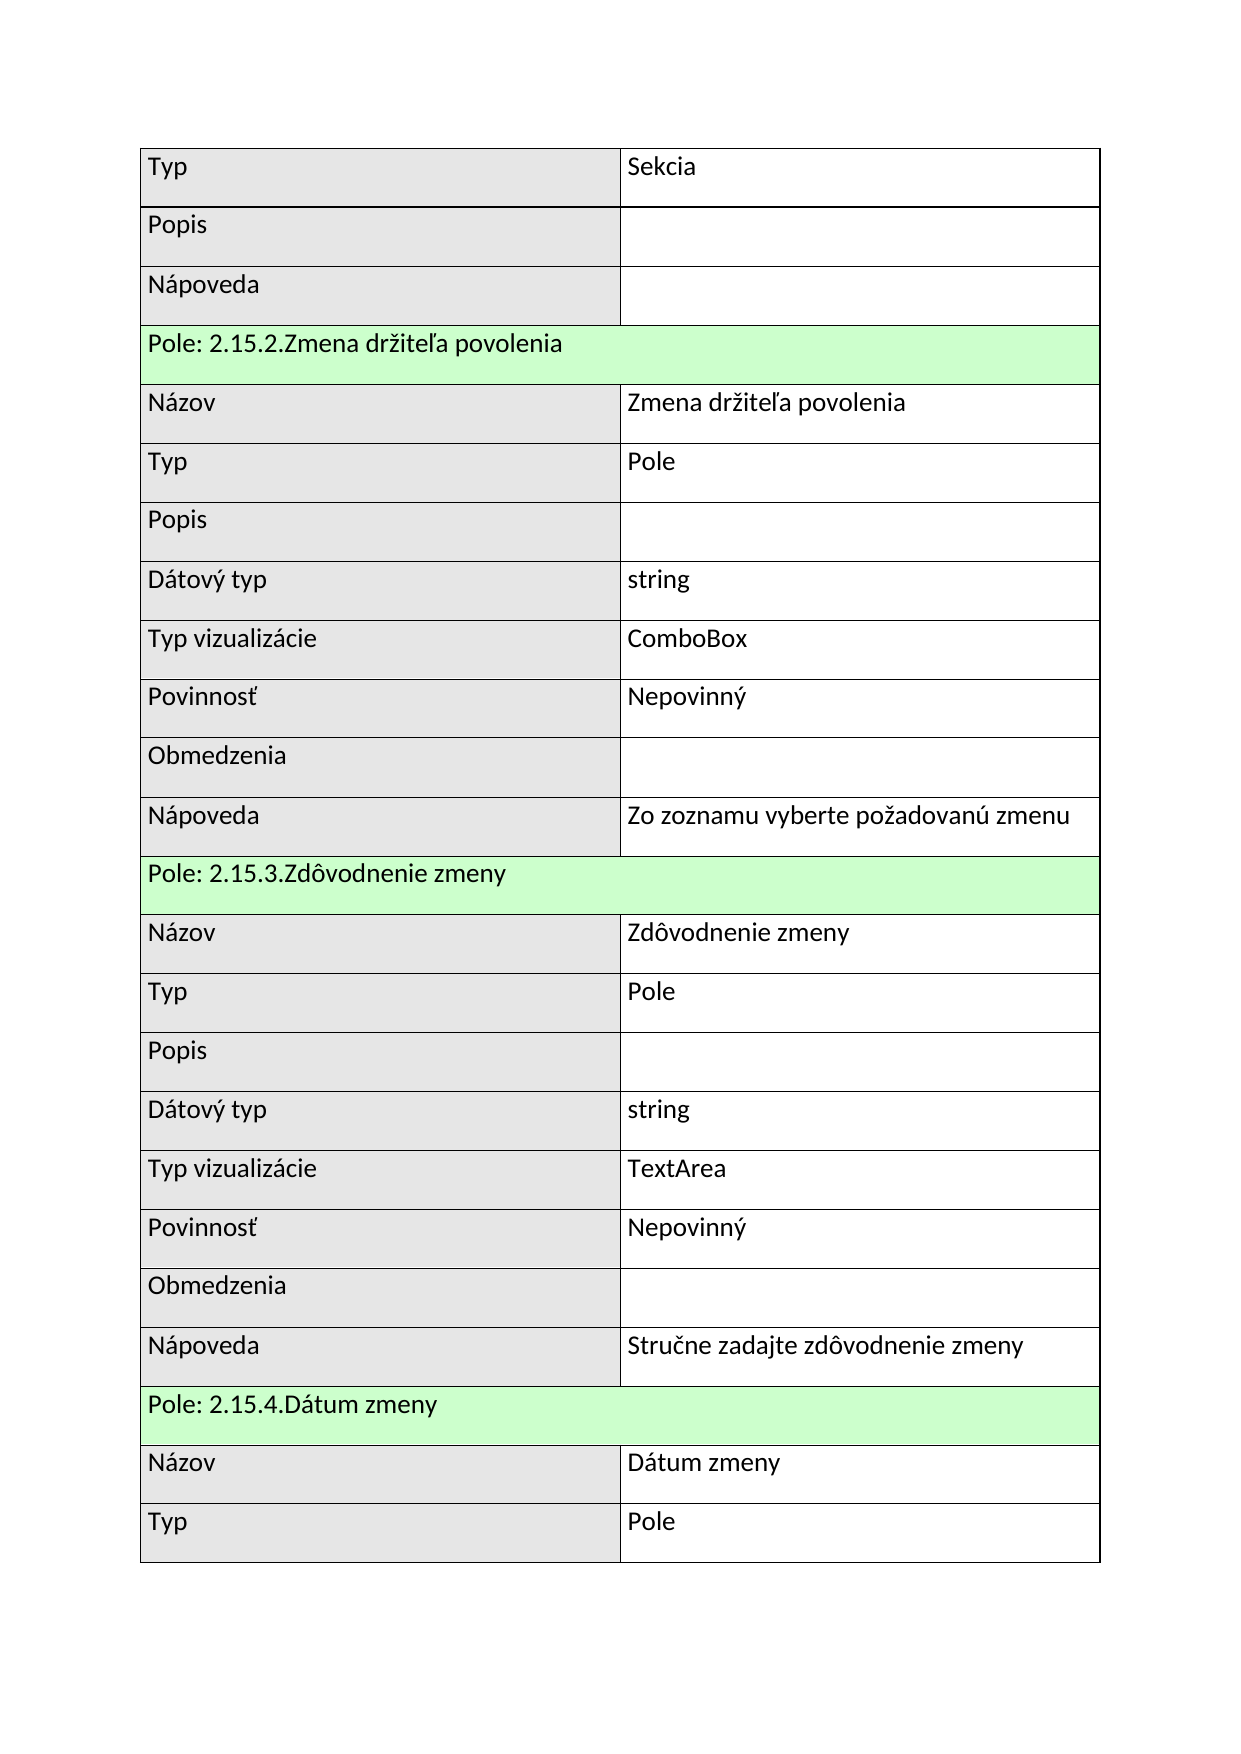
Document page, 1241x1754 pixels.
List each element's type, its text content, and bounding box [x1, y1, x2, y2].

table_cell Typ [141, 444, 620, 502]
table_cell Povinnosť [141, 1210, 620, 1267]
table_cell Popis [141, 208, 620, 266]
table_cell Povinnosť [141, 680, 620, 737]
table_cell Pole [621, 444, 1099, 502]
table_cell [621, 1269, 1099, 1327]
table_cell Typ vizualizácie [141, 1151, 620, 1209]
table_cell string [621, 562, 1099, 620]
table_cell Dátový typ [141, 1092, 620, 1150]
table_cell Zo zoznamu vyberte požadovanú zmenu [621, 798, 1099, 856]
table_cell Sekcia [621, 149, 1099, 206]
table_cell Nepovinný [621, 680, 1099, 737]
table_cell Dátový typ [141, 562, 620, 620]
table_cell Dátum zmeny [621, 1446, 1099, 1503]
table_cell Nápoveda [141, 1328, 620, 1386]
table_cell Zmena držiteľa povolenia [621, 385, 1099, 443]
table_cell Stručne zadajte zdôvodnenie zmeny [621, 1328, 1099, 1386]
table_cell Pole [621, 1504, 1099, 1562]
table_cell [621, 267, 1099, 325]
table_cell TextArea [621, 1151, 1099, 1209]
table_cell Typ vizualizácie [141, 621, 620, 678]
table_cell Typ [141, 974, 620, 1032]
table_cell Typ [141, 1504, 620, 1562]
table_cell string [621, 1092, 1099, 1150]
table_cell Názov [141, 915, 620, 973]
table_cell Pole: 2.15.2.Zmena držiteľa povolenia [141, 326, 1099, 384]
table_cell [621, 208, 1099, 266]
table_cell Nápoveda [141, 798, 620, 856]
table_cell Nepovinný [621, 1210, 1099, 1267]
table_cell Názov [141, 1446, 620, 1503]
table_cell Pole: 2.15.3.Zdôvodnenie zmeny [141, 857, 1099, 914]
table_cell Obmedzenia [141, 738, 620, 797]
table_cell Pole [621, 974, 1099, 1032]
table_cell Popis [141, 503, 620, 561]
table_cell [621, 503, 1099, 561]
table_cell Typ [141, 149, 620, 206]
table_cell Popis [141, 1033, 620, 1091]
table_cell ComboBox [621, 621, 1099, 678]
table_cell [621, 1033, 1099, 1091]
table_cell Pole: 2.15.4.Dátum zmeny [141, 1387, 1099, 1444]
table_cell Nápoveda [141, 267, 620, 325]
table_cell [621, 738, 1099, 797]
table_cell Obmedzenia [141, 1269, 620, 1327]
table_cell Zdôvodnenie zmeny [621, 915, 1099, 973]
table_cell Názov [141, 385, 620, 443]
